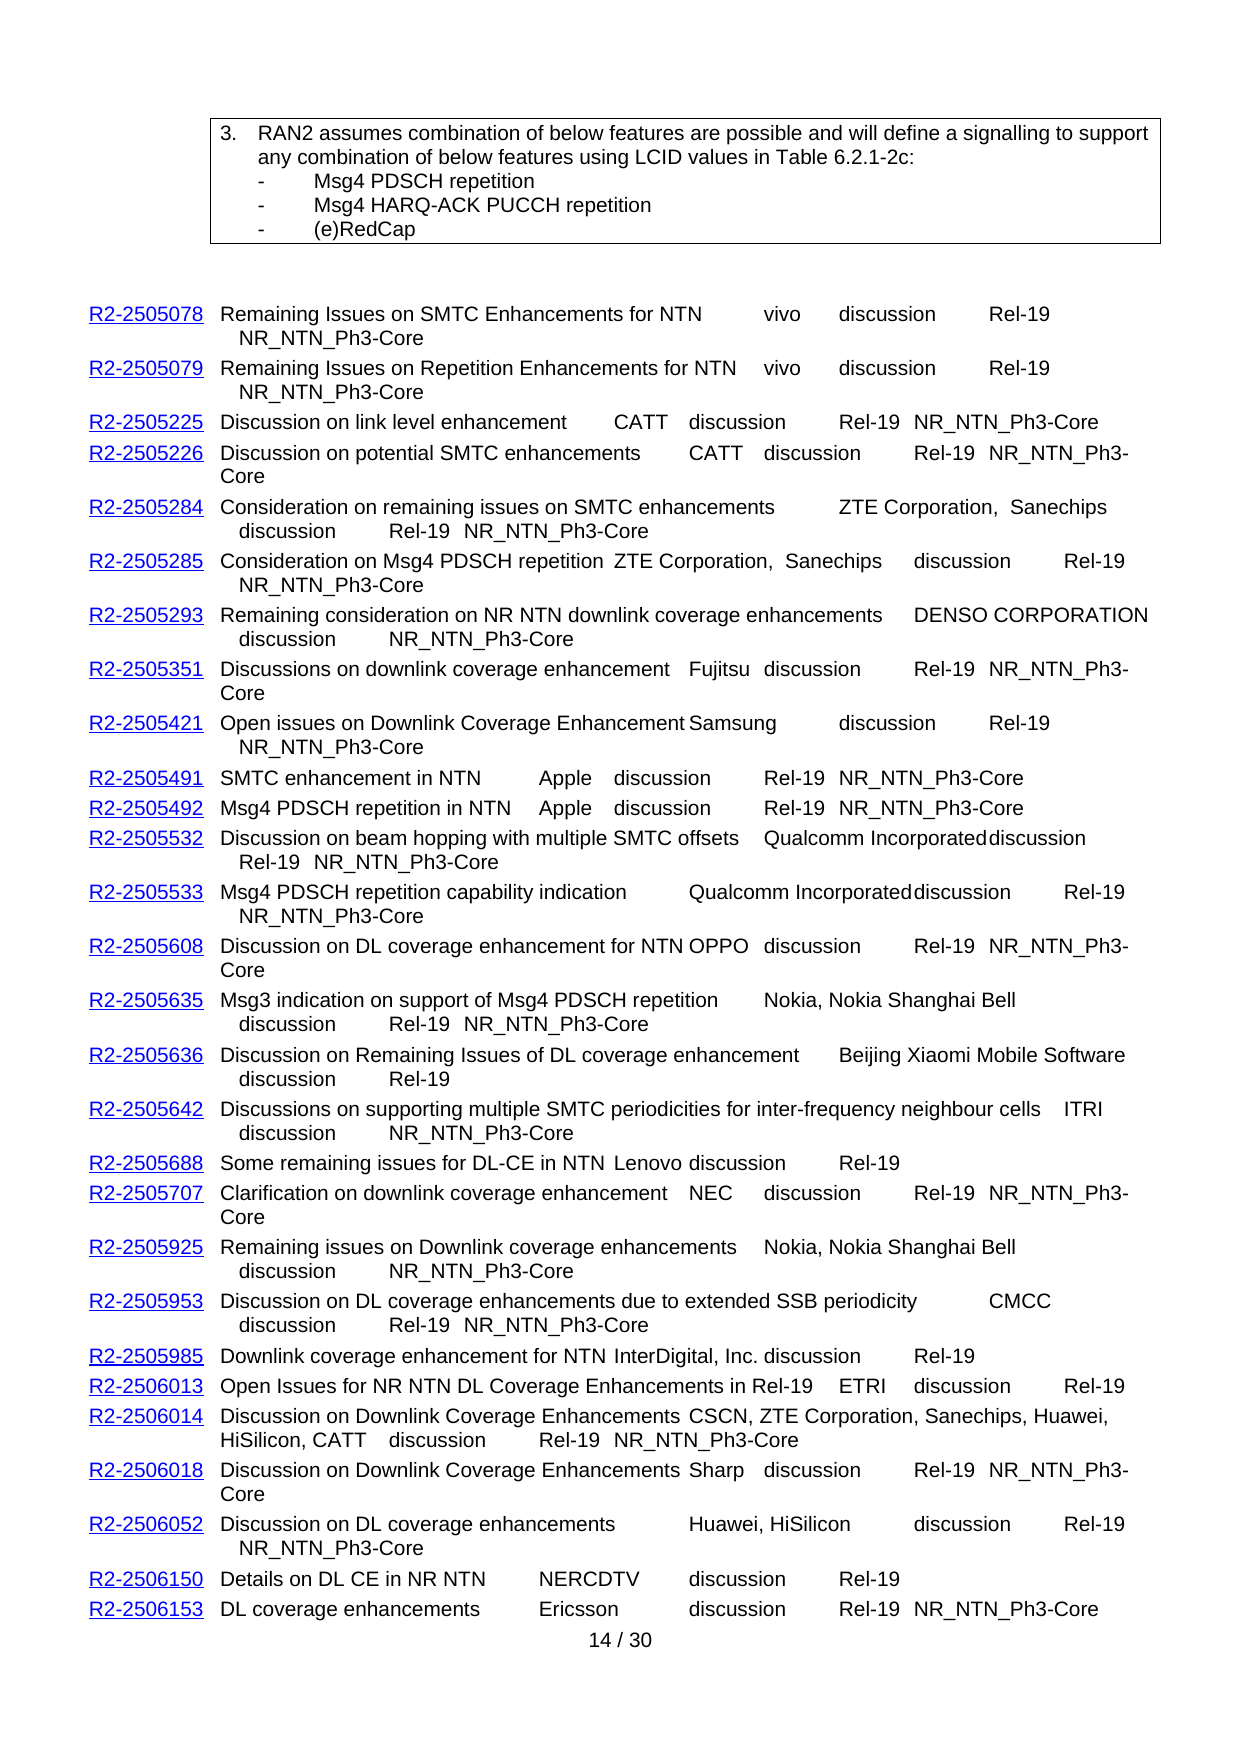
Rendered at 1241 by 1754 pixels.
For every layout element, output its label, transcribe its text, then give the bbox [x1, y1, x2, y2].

title R2-2505533 Msg4 PDSCH repetition capability indication Qualcomm Incorporated discussion Rel-19 NR_NTN_Ph3-Core [89, 880, 1152, 928]
title R2-2506153 DL coverage enhancements Ericsson discussion Rel-19 NR_NTN_Ph3-Core [89, 1597, 1152, 1621]
title R2-2506052 Discussion on DL coverage enhancements Huawei, HiSilicon discussion Rel-19 NR_NTN_Ph3-Core [89, 1512, 1152, 1560]
text - Msg4 PDSCH repetition [211, 166, 1160, 190]
title R2-2505491 SMTC enhancement in NTN Apple discussion Rel-19 NR_NTN_Ph3-Core [89, 765, 1152, 789]
title R2-2505925 Remaining issues on Downlink coverage enhancements Nokia, Nokia Shanghai Bell discussion NR_NTN_Ph3-Core [89, 1235, 1152, 1283]
title R2-2505225 Discussion on link level enhancement CATT discussion Rel-19 NR_NTN_Ph3-Core [89, 410, 1152, 434]
title R2-2505226 Discussion on potential SMTC enhancements CATT discussion Rel-19 NR_NTN_Ph3-Core [89, 440, 1152, 488]
title R2-2505421 Open issues on Downlink Coverage Enhancement Samsung discussion Rel-19 NR_NTN_Ph3-Core [89, 711, 1152, 759]
title R2-2505079 Remaining Issues on Repetition Enhancements for NTN vivo discussion Rel-19 NR_NTN_Ph3-Core [89, 356, 1152, 404]
text - Msg4 HARQ-ACK PUCCH repetition [211, 190, 1160, 214]
title R2-2505285 Consideration on Msg4 PDSCH repetition ZTE Corporation, Sanechips discussion Rel-19 NR_NTN_Ph3-Core [89, 549, 1152, 597]
title R2-2505608 Discussion on DL coverage enhancement for NTN OPPO discussion Rel-19 NR_NTN_Ph3-Core [89, 934, 1152, 982]
title R2-2505492 Msg4 PDSCH repetition in NTN Apple discussion Rel-19 NR_NTN_Ph3-Core [89, 796, 1152, 819]
title R2-2505293 Remaining consideration on NR NTN downlink coverage enhancements DENSO CORPORATION discussion NR_NTN_Ph3-Core [89, 603, 1152, 651]
title R2-2505953 Discussion on DL coverage enhancements due to extended SSB periodicity CMCC discussion Rel-19 NR_NTN_Ph3-Core [89, 1289, 1152, 1337]
title R2-2505688 Some remaining issues for DL-CE in NTN Lenovo discussion Rel-19 [89, 1151, 1152, 1175]
title R2-2505532 Discussion on beam hopping with multiple SMTC offsets Qualcomm Incorporated discussion Rel-19 NR_NTN_Ph3-Core [89, 826, 1152, 874]
title R2-2505985 Downlink coverage enhancement for NTN InterDigital, Inc. discussion Rel-19 [89, 1343, 1152, 1367]
title R2-2505351 Discussions on downlink coverage enhancement Fujitsu discussion Rel-19 NR_NTN_Ph3-Core [89, 657, 1152, 705]
title R2-2506150 Details on DL CE in NR NTN NERCDTV discussion Rel-19 [89, 1566, 1152, 1590]
title R2-2506014 Discussion on Downlink Coverage Enhancements CSCN, ZTE Corporation, Sanechips, Huawei, HiSilicon, CATT discussion Rel-19 NR_NTN_Ph3-Core [89, 1404, 1152, 1452]
title R2-2505707 Clarification on downlink coverage enhancement NEC discussion Rel-19 NR_NTN_Ph3-Core [89, 1181, 1152, 1229]
title R2-2505636 Discussion on Remaining Issues of DL coverage enhancement Beijing Xiaomi Mobile Software discussion Rel-19 [89, 1042, 1152, 1090]
title R2-2506018 Discussion on Downlink Coverage Enhancements Sharp discussion Rel-19 NR_NTN_Ph3-Core [89, 1458, 1152, 1506]
title R2-2505635 Msg3 indication on support of Msg4 PDSCH repetition Nokia, Nokia Shanghai Bell discussion Rel-19 NR_NTN_Ph3-Core [89, 988, 1152, 1036]
text 3. RAN2 assumes combination of below features are possible and will define a signalling to support any combination of below features using LCID values in Table 6.2.1-2c: [211, 119, 1160, 166]
title R2-2505642 Discussions on supporting multiple SMTC periodicities for inter-frequency neighbour cells ITRI discussion NR_NTN_Ph3-Core [89, 1097, 1152, 1144]
title R2-2505078 Remaining Issues on SMTC Enhancements for NTN vivo discussion Rel-19 NR_NTN_Ph3-Core [89, 302, 1152, 350]
text - (e)RedCap [211, 214, 1160, 243]
title R2-2505284 Consideration on remaining issues on SMTC enhancements ZTE Corporation, Sanechips discussion Rel-19 NR_NTN_Ph3-Core [89, 494, 1152, 542]
title R2-2506013 Open Issues for NR NTN DL Coverage Enhancements in Rel-19 ETRI discussion Rel-19 [89, 1374, 1152, 1398]
